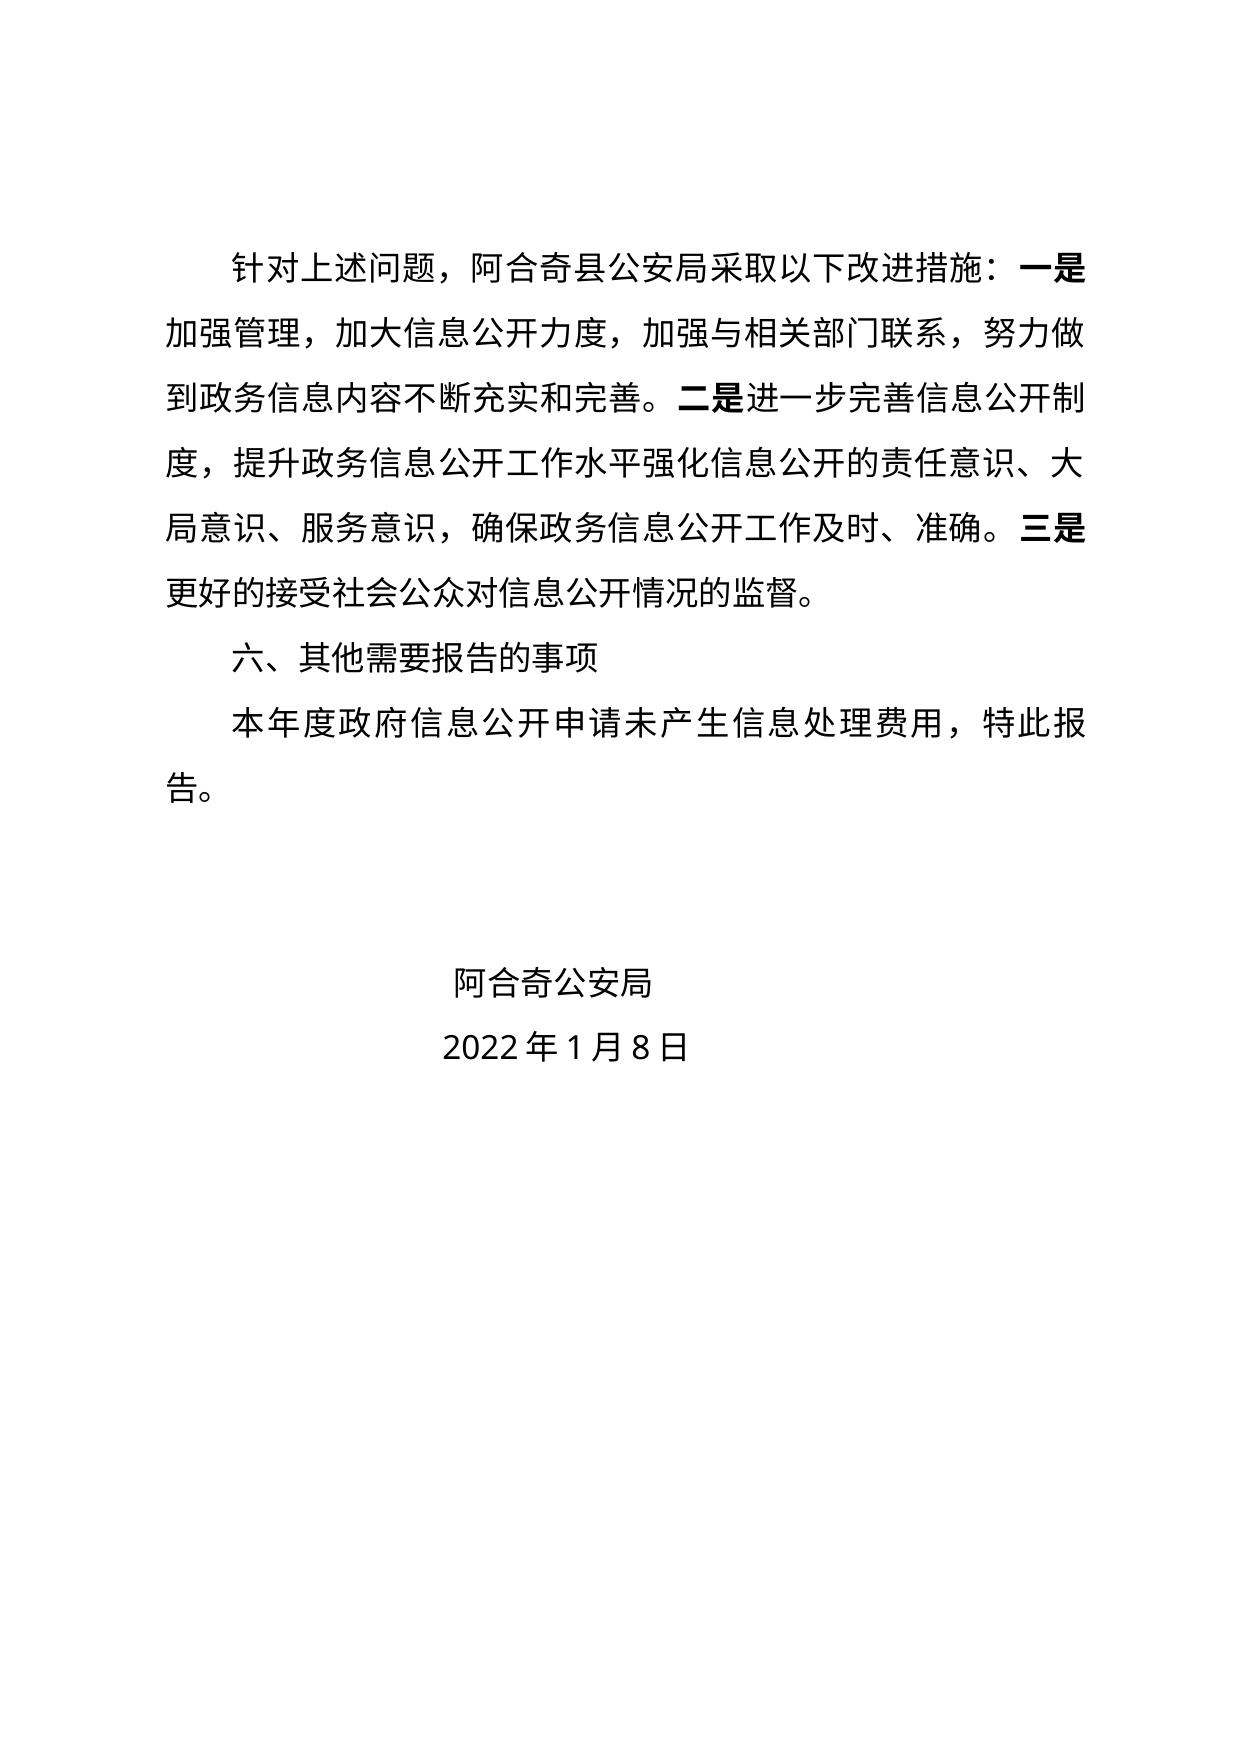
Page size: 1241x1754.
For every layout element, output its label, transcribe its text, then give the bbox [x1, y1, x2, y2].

text 六、其他需要报告的事项 [165, 623, 1087, 688]
text 阿合奇公安局 [165, 948, 1087, 1013]
subtitle 2022年1月8日 [165, 1013, 1087, 1078]
text 针对上述问题，阿合奇县公安局采取以下改进措施：一是加强管理，加大信息公开力度，加强与相关部门联系，努力做到政务信息内容不断充实和完善。二是进一步完善信息公开制度，提升政务信息公开工作水平强化信息公开的责任意识、大局意识、服务意识，确保政务信息公开工作及时、准确。三是更好的接受社会公众对信息公开情况的监督。 [165, 233, 1087, 623]
text 本年度政府信息公开申请未产生信息处理费用，特此报告。 [165, 688, 1087, 818]
